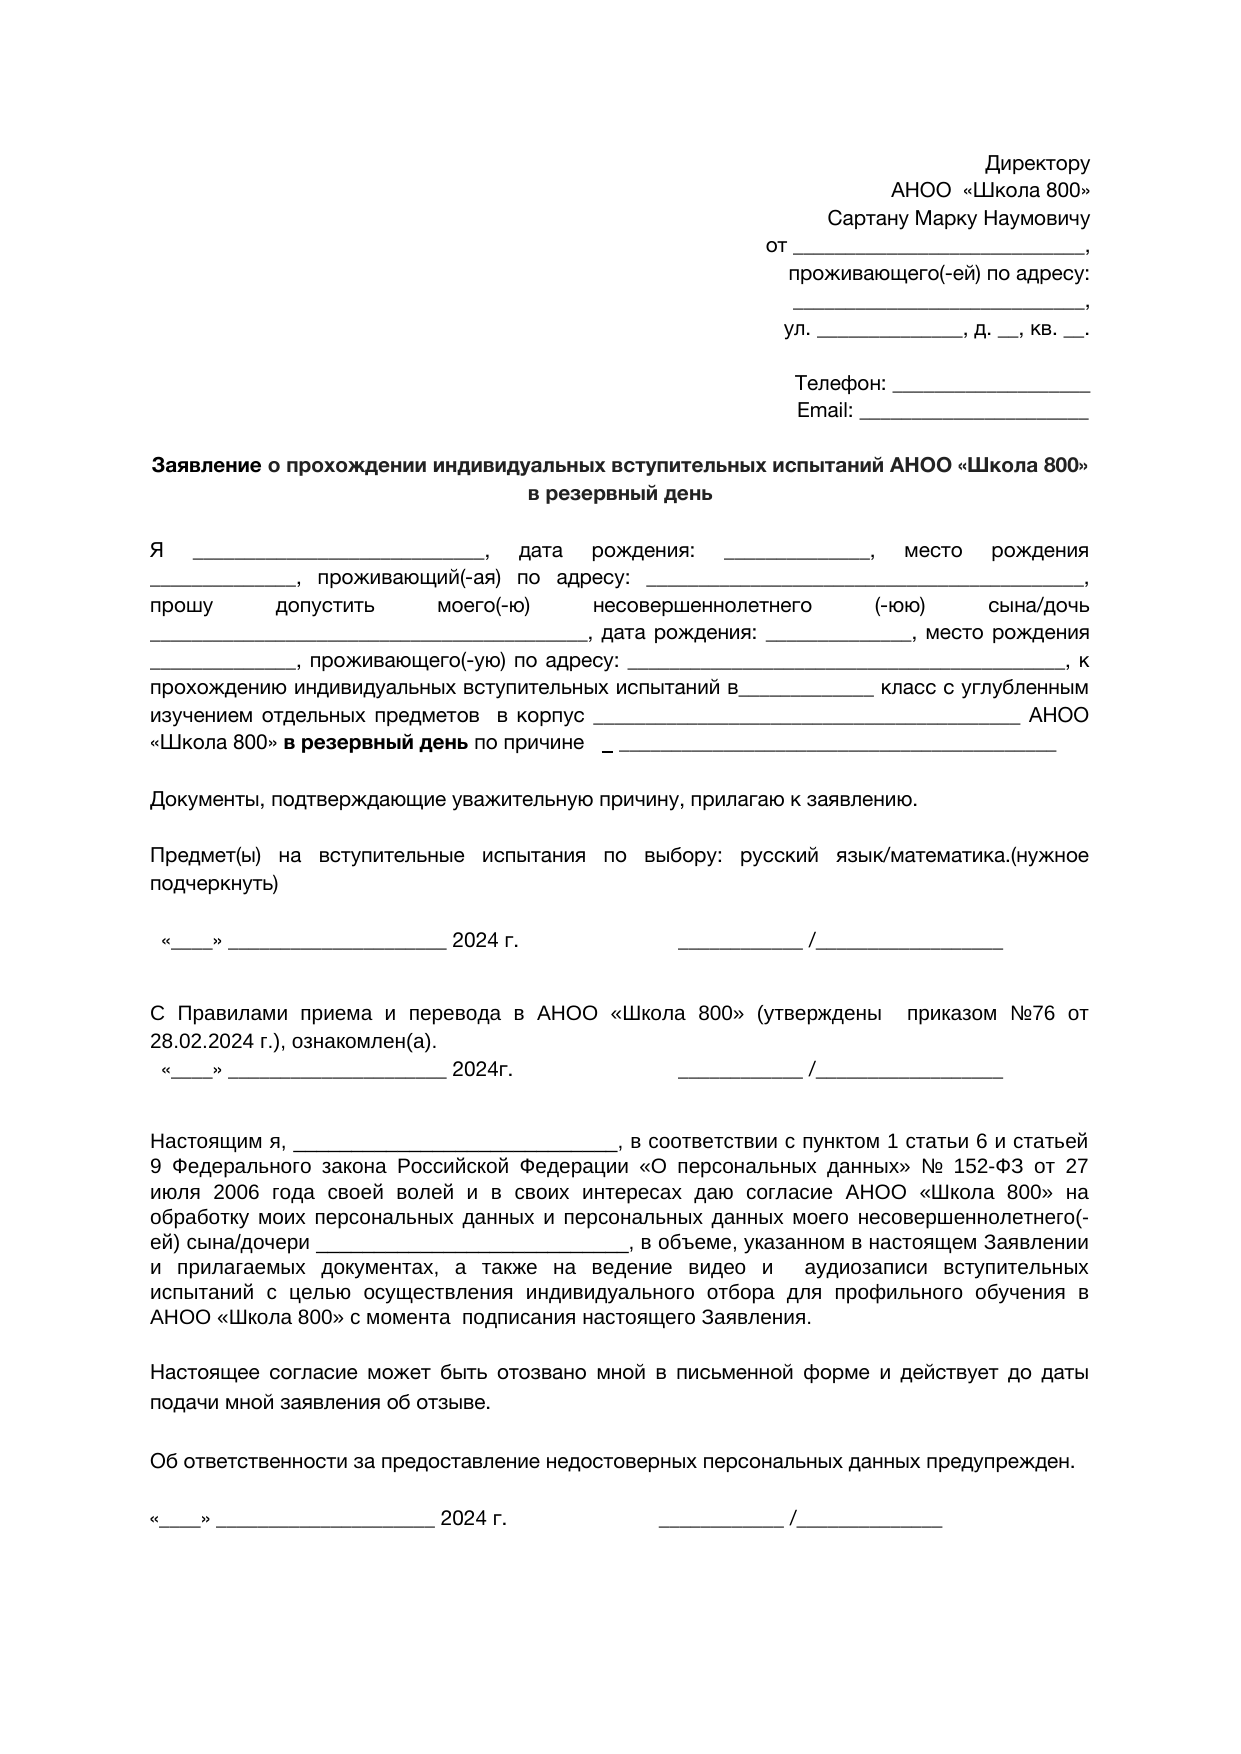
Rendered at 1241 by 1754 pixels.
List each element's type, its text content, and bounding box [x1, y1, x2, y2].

text Заявление о прохождении индивидуальных вступительных испытаний АНОО «Школа 800» в резервный день [150, 452, 1090, 506]
text Email: ______________________ [682, 397, 1090, 424]
table_header «____» _____________________ 2024 г. [150, 927, 667, 971]
table_header ____________ /__________________ [667, 1056, 1183, 1100]
text ____________________________, [682, 287, 1090, 314]
text проживающего(-ей) по адресу: [682, 260, 1090, 286]
text Телефон: ___________________ [682, 370, 1090, 396]
text Предмет(ы) на вступительные испытания по выбору: русский язык/математика.(нужное подчеркнуть) [150, 842, 1090, 896]
text Я ____________________________, дата рождения: ______________, место рождения ______________, проживающий(-ая) по адресу: __________________________________________, прошу допустить моего(-ю) несовершеннолетнего (-юю) сына/дочь __________________________________________, дата рождения: ______________, место рождения ______________, проживающего(-ую) по адресу: __________________________________________, к прохождению индивидуальных вступительных испытаний в_____________ класс с углубленным изучением отдельных предметов в корпус _________________________________________ АНОО «Школа 800» в резервный день по причине __________________________________________ [150, 537, 1090, 755]
table_header «____» _____________________ 2024г. [150, 1056, 667, 1100]
table_header ____________ /______________ [659, 1505, 1179, 1549]
table_header «____» _____________________ 2024 г. [138, 1505, 659, 1549]
text Документы, подтверждающие уважительную причину, прилагаю к заявлению. [150, 786, 1090, 812]
text Настоящее согласие может быть отозвано мной в письменной форме и действует до даты подачи мной заявления об отзыве. [150, 1359, 1090, 1416]
text Настоящим я, ____________________________, в соответствии с пунктом 1 статьи 6 и статьей 9 Федерального закона Российской Федерации «О персональных данных» № 152-ФЗ от 27 июля 2006 года своей волей и в своих интересах даю согласие АНОО «Школа 800» на обработку моих персональных данных и персональных данных моего несовершеннолетнего(-ей) сына/дочери ___________________________, в объеме, указанном в настоящем Заявлении и прилагаемых документах, а также на ведение видео и аудиозаписи вступительных испытаний с целью осуществления индивидуального отбора для профильного обучения в АНОО «Школа 800» с момента подписания настоящего Заявления. [150, 1129, 1090, 1329]
text от ____________________________, [682, 232, 1090, 259]
text Директору [682, 150, 1090, 176]
text С Правилами приема и перевода в АНОО «Школа 800» (утверждены приказом №76 от 28.02.2024 г.), ознакомлен(а). [150, 1001, 1090, 1052]
text ул. ______________, д. __, кв. __. [682, 315, 1090, 341]
text Об ответственности за предоставление недостоверных персональных данных предупрежден. [150, 1449, 1090, 1475]
table_header ____________ /__________________ [667, 927, 1183, 971]
text АНОО «Школа 800» [682, 177, 1090, 204]
text Сартану Марку Наумовичу [682, 205, 1090, 231]
